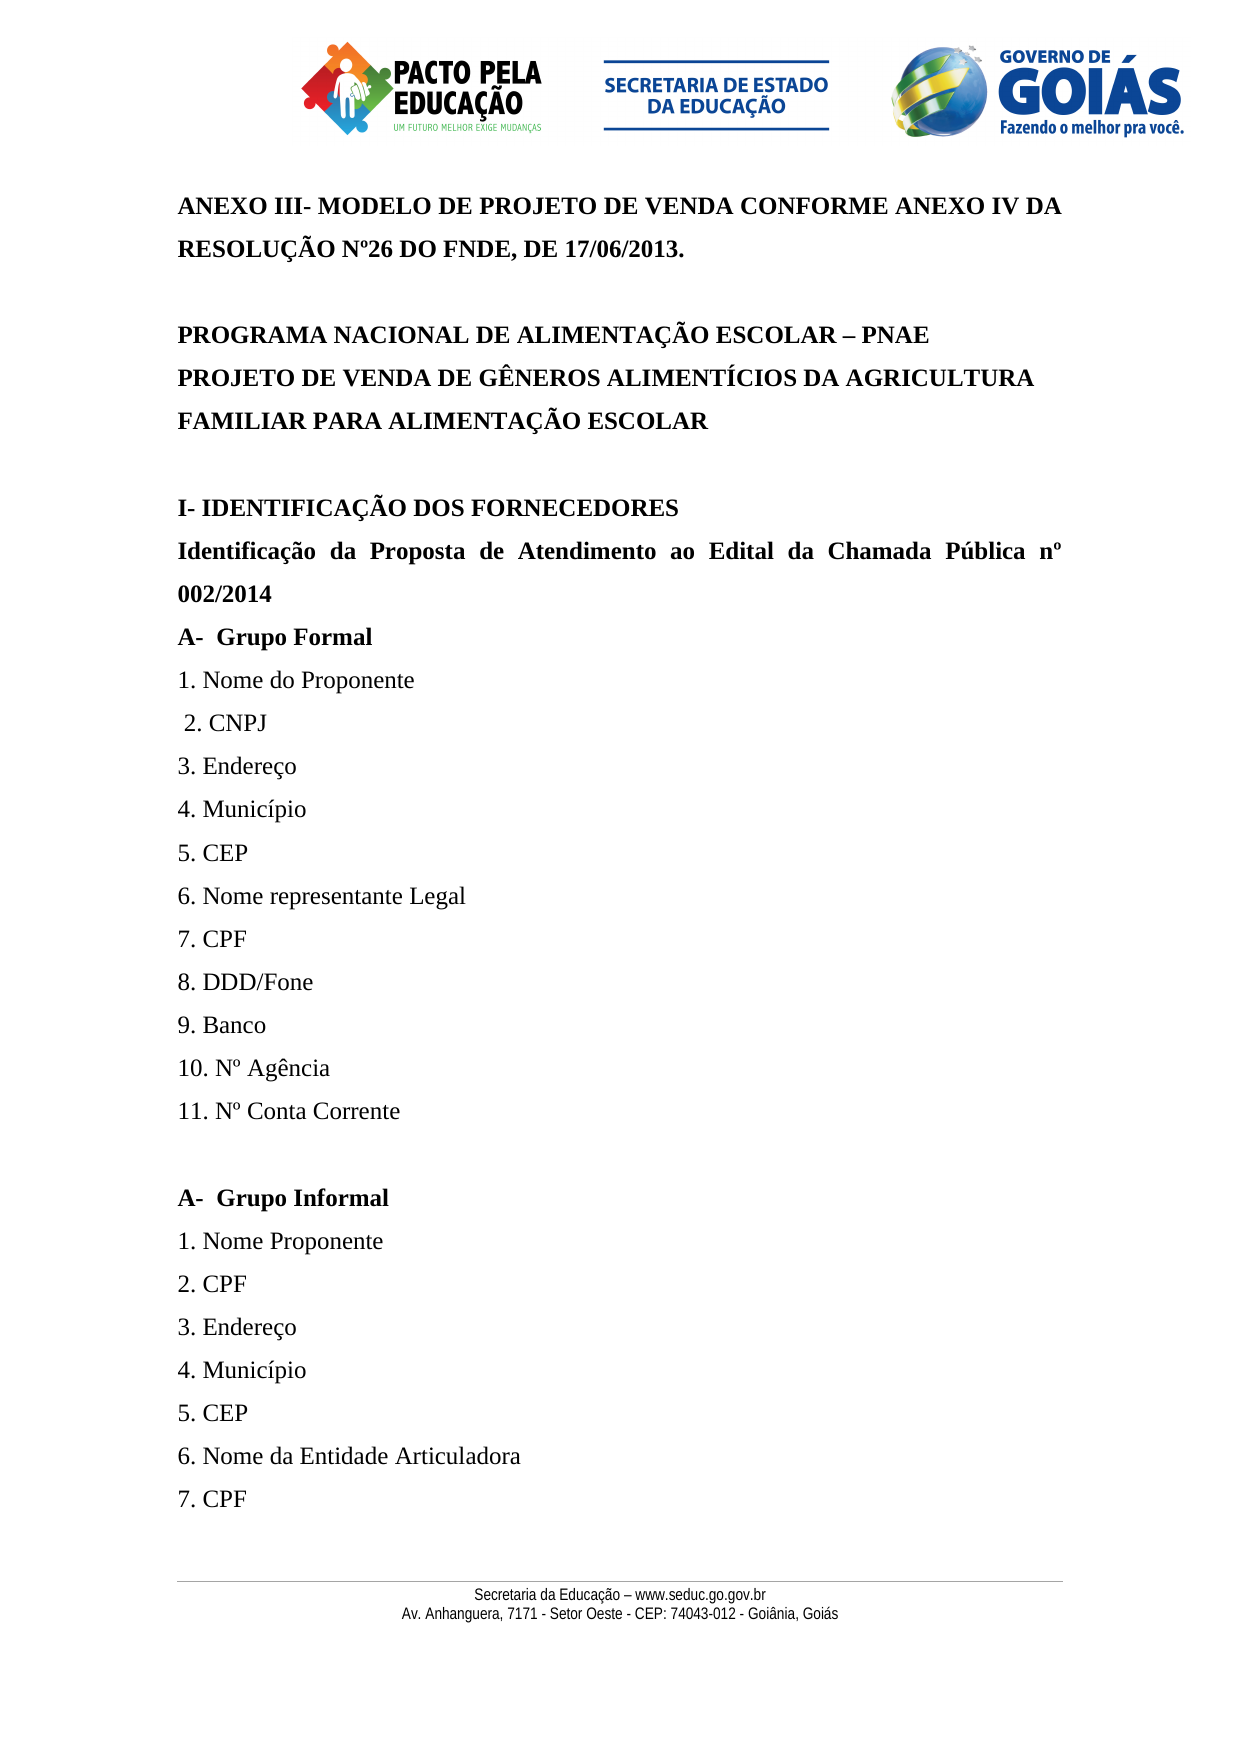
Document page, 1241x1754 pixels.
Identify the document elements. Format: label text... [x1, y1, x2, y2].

text 3. Endereço [177, 1312, 1063, 1341]
text 4. Município [177, 794, 1063, 823]
text PROJETO DE VENDA DE GÊNEROS ALIMENTÍCIOS DA AGRICULTURA [177, 363, 1063, 392]
text FAMILIAR PARA ALIMENTAÇÃO ESCOLAR [177, 406, 1063, 435]
text 7. CPF [177, 1484, 1063, 1513]
text 2. CPF [177, 1269, 1063, 1298]
text 6. Nome representante Legal [177, 881, 1063, 909]
text 6. Nome da Entidade Articuladora [177, 1441, 1063, 1470]
text 5. CEP [177, 838, 1063, 866]
text 1. Nome Proponente [177, 1226, 1063, 1254]
text 1. Nome do Proponente [177, 665, 1063, 694]
text A- Grupo Informal [177, 1183, 1063, 1211]
text 11. Nº Conta Corrente [177, 1096, 1063, 1125]
text 5. CEP [177, 1398, 1063, 1427]
text I- IDENTIFICAÇÃO DOS FORNECEDORES [177, 493, 1063, 521]
picture [292, 37, 1191, 146]
text 7. CPF [177, 924, 1063, 953]
text 9. Banco [177, 1010, 1063, 1039]
text PROGRAMA NACIONAL DE ALIMENTAÇÃO ESCOLAR – PNAE [177, 320, 1063, 349]
text ANEXO III- MODELO DE PROJETO DE VENDA CONFORME ANEXO IV DA RESOLUÇÃO Nº26 DO FNDE, DE 17/06/2013. [177, 191, 1063, 263]
text 10. Nº Agência [177, 1053, 1063, 1082]
text 8. DDD/Fone [177, 967, 1063, 996]
text 2. CNPJ [177, 708, 1063, 737]
text 4. Município [177, 1355, 1063, 1384]
text Identificação da Proposta de Atendimento ao Edital da Chamada Pública nº 002/2014 [177, 536, 1063, 608]
text A- Grupo Formal [177, 622, 1063, 651]
text 3. Endereço [177, 751, 1063, 780]
